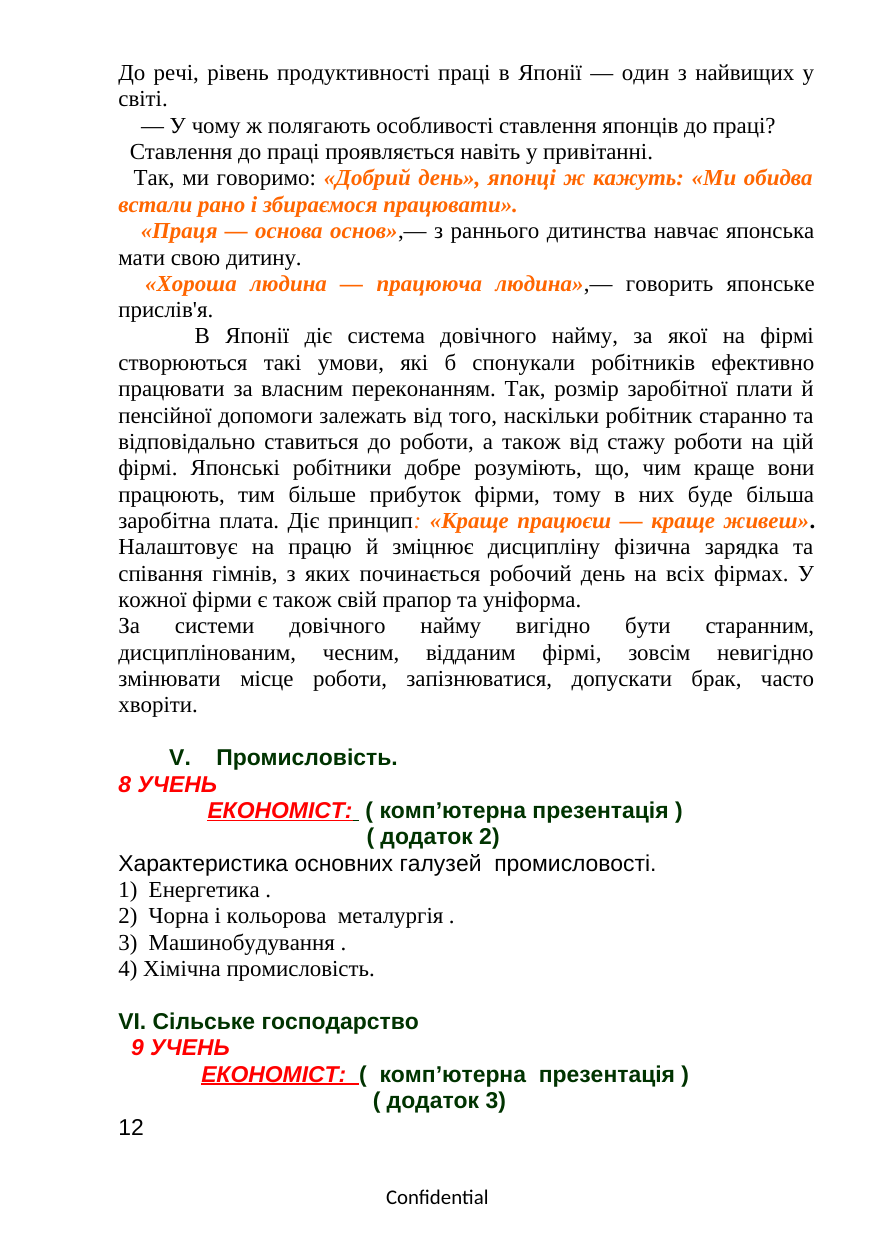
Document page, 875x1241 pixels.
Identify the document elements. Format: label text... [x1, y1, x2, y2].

text 2) Чорна і кольорова металургія . [118, 902, 815, 929]
text Ставлення до праці проявляється навіть у привітанні. [118, 138, 815, 164]
text 4) Хімічна промисловість. [118, 955, 815, 981]
text 3) Машинобудування . [118, 929, 815, 955]
text 1) Енергетика . [118, 876, 815, 902]
text За системи довічного найму вигідно бути старанним, дисциплінованим, чесним, відданим фірмі, зовсім невигідно змінювати місце роботи, запізнюватися, допускати брак, часто хворіти. [118, 612, 815, 718]
text В Японії діє система довічного найму, за якої на фірмі створюються такі умови, які б спонукали робітників ефективно працювати за власним переконанням. Так, розмір заробітної плати й пенсійної допомоги залежать від того, наскільки робітник старанно та відповідально ставиться до роботи, а також від стажу роботи на цій фірмі. Японські робітники добре розуміють, що, чим краще вони працюють, тим більше прибуток фірми, тому в них буде більша заробітна плата. Діє принцип: «Краще працюєш — краще живеш». Налаштовує на працю й зміцнює дисципліну фізична зарядка та співання гімнів, з яких починається робочий день на всіх фірмах. У кожної фірми є також свій прапор та уніформа. [118, 323, 815, 612]
text Так, ми говоримо: «Добрий день», японці ж кажуть: «Ми обидва встали рано і збираємося працювати». [118, 164, 815, 217]
text Характеристика основних галузей промисловості. [118, 850, 815, 876]
text VI. Сільське господарство [118, 1008, 815, 1034]
text 9 УЧЕНЬ [118, 1034, 815, 1061]
text 8 УЧЕНЬ [118, 771, 815, 797]
text ЕКОНОМІСТ: ( комп’ютерна презентація ) [118, 797, 815, 823]
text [118, 59, 815, 112]
text — У чому ж полягають особливості ставлення японців до праці? [118, 112, 815, 138]
text ЕКОНОМІСТ: ( комп’ютерна презентація ) [118, 1061, 815, 1087]
text ( додаток 2) [118, 823, 815, 850]
text V. Промисловість. [118, 744, 815, 771]
text «Праця — основа основ»,— з раннього дитинства навчає японська мати свою дитину. [118, 217, 815, 270]
text ( додаток 3) [118, 1087, 815, 1113]
text «Хороша людина — працююча людина»,— говорить японське прислів'я. [118, 270, 815, 323]
